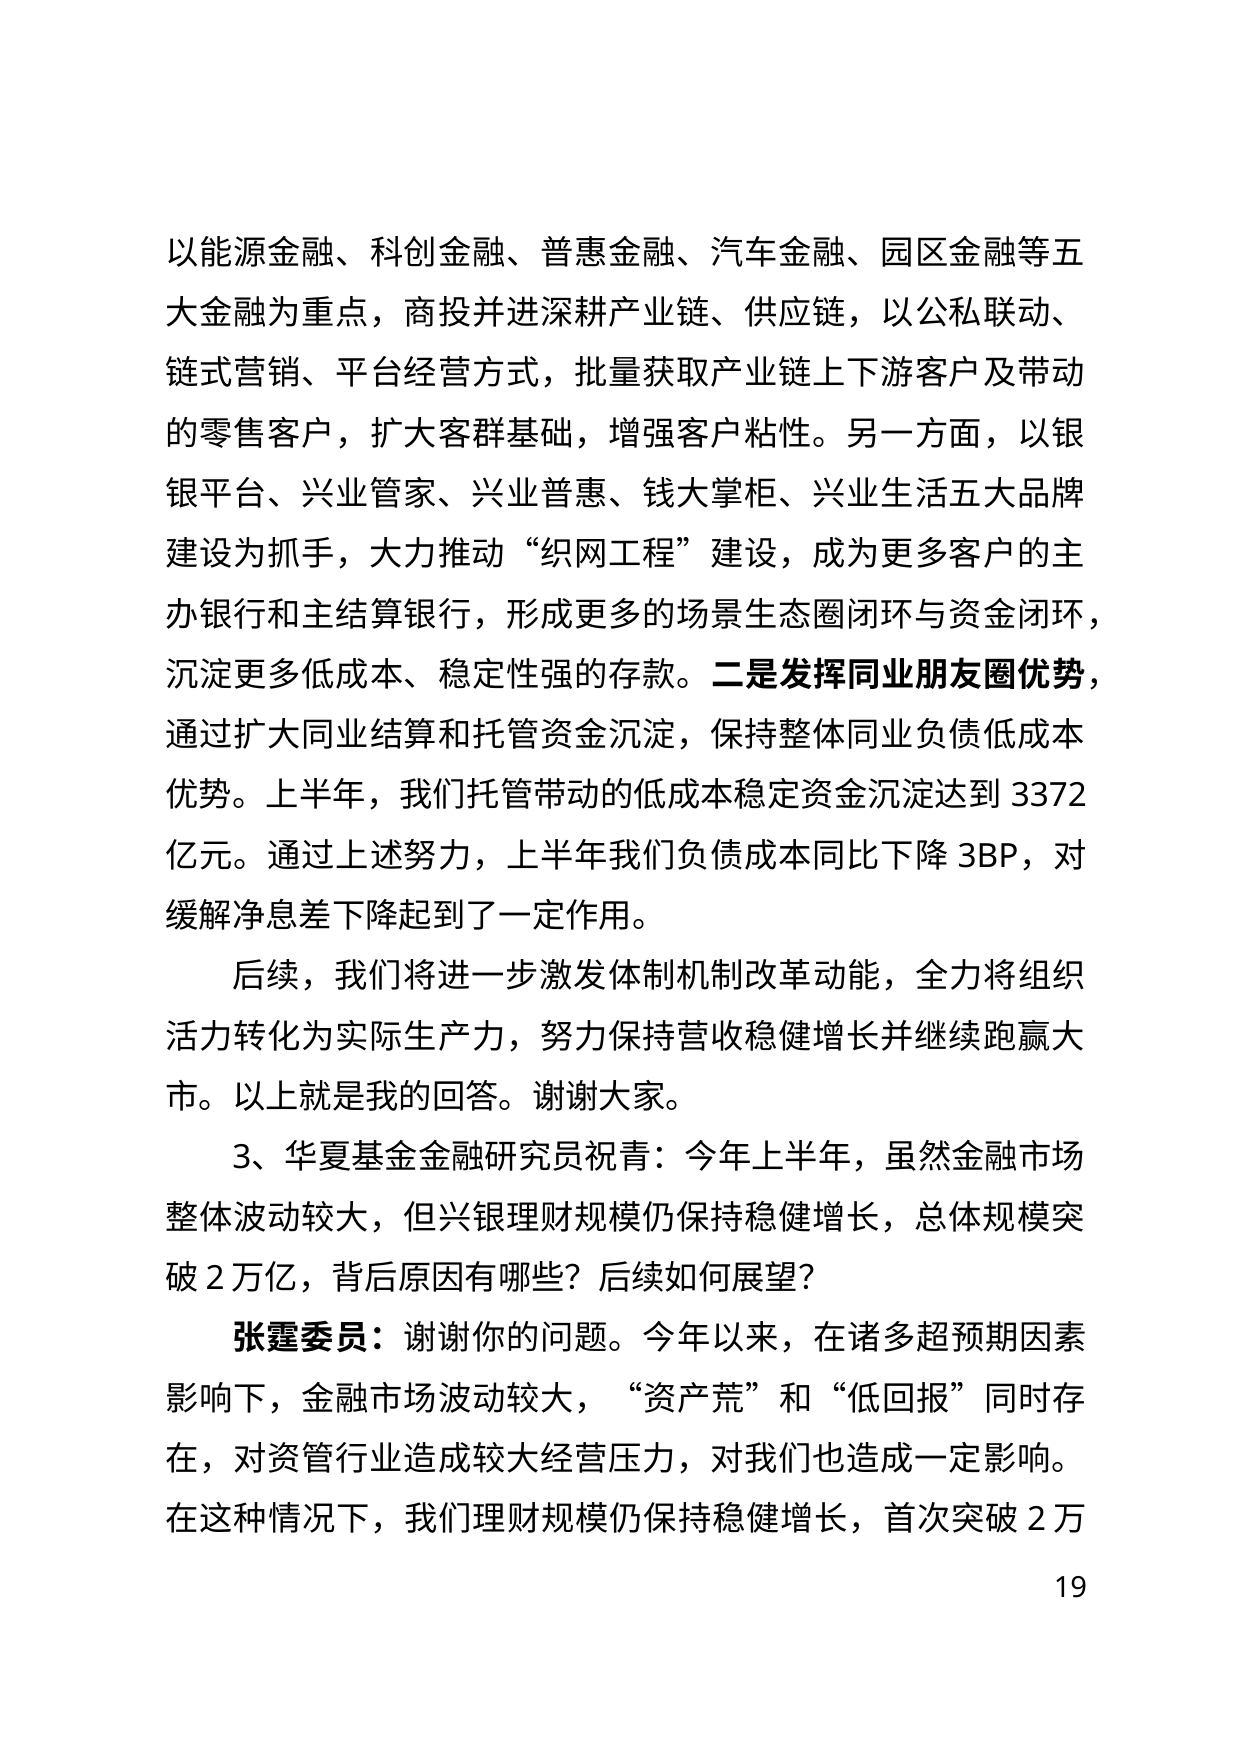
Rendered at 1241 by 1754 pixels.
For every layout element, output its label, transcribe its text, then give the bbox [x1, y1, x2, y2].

text 后续，我们将进一步激发体制机制改革动能，全力将组织活力转化为实际生产力，努力保持营收稳健增长并继续跑赢大市。以上就是我的回答。谢谢大家。 [165, 943, 1087, 1124]
subtitle 3、华夏基金金融研究员祝青：今年上半年，虽然金融市场整体波动较大，但兴银理财规模仍保持稳健增长，总体规模突破2万亿，背后原因有哪些？后续如何展望？ [165, 1124, 1087, 1305]
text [165, 219, 1087, 943]
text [165, 1305, 1087, 1546]
